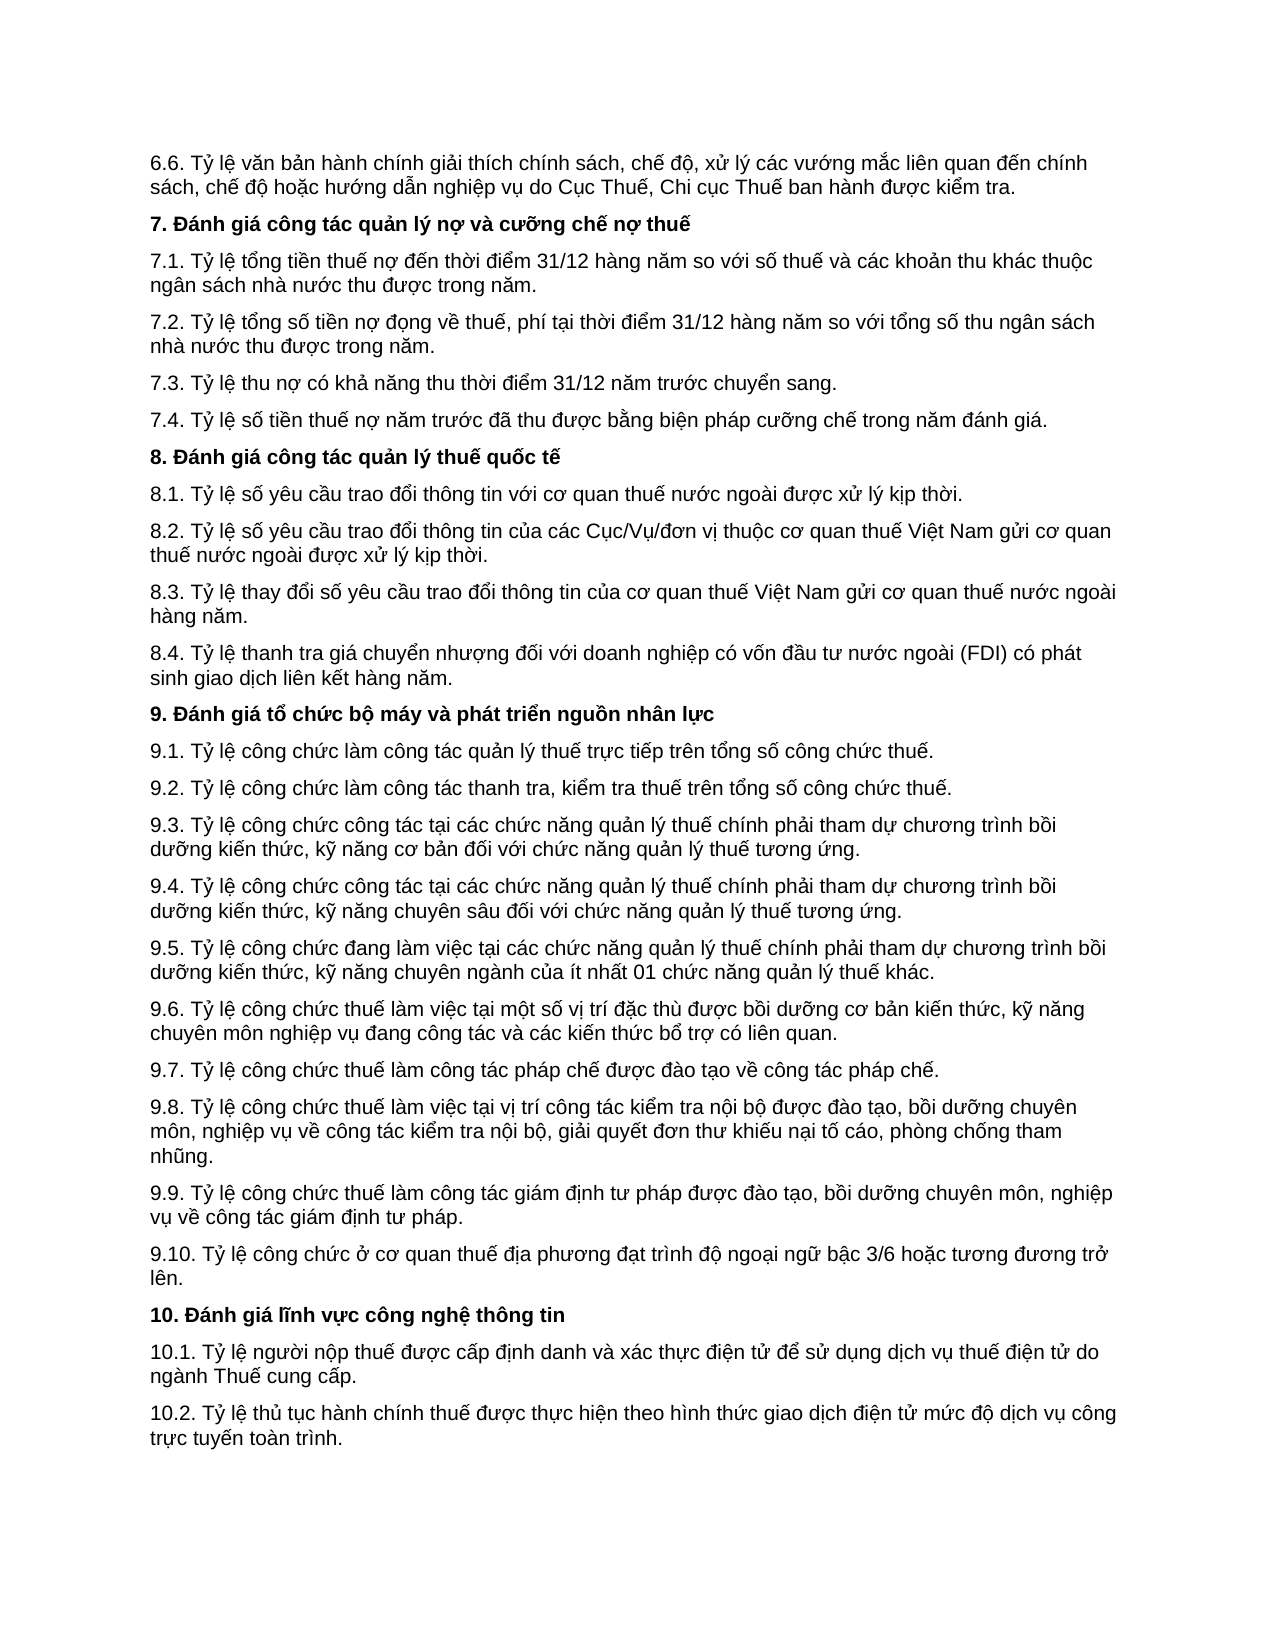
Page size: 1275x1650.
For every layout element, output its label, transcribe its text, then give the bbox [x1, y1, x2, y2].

text 7.3. Tỷ lệ thu nợ có khả năng thu thời điểm 31/12 năm trước chuyển sang. [150, 371, 1125, 395]
text 8.1. Tỷ lệ số yêu cầu trao đổi thông tin với cơ quan thuế nước ngoài được xử lý kịp thời. [150, 481, 1125, 506]
text 8.2. Tỷ lệ số yêu cầu trao đổi thông tin của các Cục/Vụ/đơn vị thuộc cơ quan thuế Việt Nam gửi cơ quan thuế nước ngoài được xử lý kịp thời. [150, 518, 1125, 567]
text 7. Đánh giá công tác quản lý nợ và cưỡng chế nợ thuế [150, 211, 1125, 236]
text 9.7. Tỷ lệ công chức thuế làm công tác pháp chế được đào tạo về công tác pháp chế. [150, 1057, 1125, 1082]
text 9.5. Tỷ lệ công chức đang làm việc tại các chức năng quản lý thuế chính phải tham dự chương trình bồi dưỡng kiến thức, kỹ năng chuyên ngành của ít nhất 01 chức năng quản lý thuế khác. [150, 935, 1125, 984]
text 9.6. Tỷ lệ công chức thuế làm việc tại một số vị trí đặc thù được bồi dưỡng cơ bản kiến thức, kỹ năng chuyên môn nghiệp vụ đang công tác và các kiến thức bổ trợ có liên quan. [150, 996, 1125, 1045]
text 6.6. Tỷ lệ văn bản hành chính giải thích chính sách, chế độ, xử lý các vướng mắc liên quan đến chính sách, chế độ hoặc hướng dẫn nghiệp vụ do Cục Thuế, Chi cục Thuế ban hành được kiểm tra. [150, 150, 1125, 199]
text 7.2. Tỷ lệ tổng số tiền nợ đọng về thuế, phí tại thời điểm 31/12 hàng năm so với tổng số thu ngân sách nhà nước thu được trong năm. [150, 309, 1125, 358]
text 9. Đánh giá tổ chức bộ máy và phát triển nguồn nhân lực [150, 702, 1125, 726]
text 8. Đánh giá công tác quản lý thuế quốc tế [150, 444, 1125, 469]
text 7.1. Tỷ lệ tổng tiền thuế nợ đến thời điểm 31/12 hàng năm so với số thuế và các khoản thu khác thuộc ngân sách nhà nước thu được trong năm. [150, 248, 1125, 297]
text 9.10. Tỷ lệ công chức ở cơ quan thuế địa phương đạt trình độ ngoại ngữ bậc 3/6 hoặc tương đương trở lên. [150, 1241, 1125, 1290]
text 10.2. Tỷ lệ thủ tục hành chính thuế được thực hiện theo hình thức giao dịch điện tử mức độ dịch vụ công trực tuyến toàn trình. [150, 1401, 1125, 1449]
text 9.9. Tỷ lệ công chức thuế làm công tác giám định tư pháp được đào tạo, bồi dưỡng chuyên môn, nghiệp vụ về công tác giám định tư pháp. [150, 1180, 1125, 1229]
text 9.1. Tỷ lệ công chức làm công tác quản lý thuế trực tiếp trên tổng số công chức thuế. [150, 739, 1125, 763]
text 8.4. Tỷ lệ thanh tra giá chuyển nhượng đối với doanh nghiệp có vốn đầu tư nước ngoài (FDI) có phát sinh giao dịch liên kết hàng năm. [150, 641, 1125, 689]
text 9.4. Tỷ lệ công chức công tác tại các chức năng quản lý thuế chính phải tham dự chương trình bồi dưỡng kiến thức, kỹ năng chuyên sâu đối với chức năng quản lý thuế tương ứng. [150, 874, 1125, 922]
text 9.8. Tỷ lệ công chức thuế làm việc tại vị trí công tác kiểm tra nội bộ được đào tạo, bồi dưỡng chuyên môn, nghiệp vụ về công tác kiểm tra nội bộ, giải quyết đơn thư khiếu nại tố cáo, phòng chống tham nhũng. [150, 1094, 1125, 1167]
text 10. Đánh giá lĩnh vực công nghệ thông tin [150, 1302, 1125, 1327]
text 10.1. Tỷ lệ người nộp thuế được cấp định danh và xác thực điện tử để sử dụng dịch vụ thuế điện tử do ngành Thuế cung cấp. [150, 1339, 1125, 1388]
text 7.4. Tỷ lệ số tiền thuế nợ năm trước đã thu được bằng biện pháp cưỡng chế trong năm đánh giá. [150, 407, 1125, 432]
text 8.3. Tỷ lệ thay đổi số yêu cầu trao đổi thông tin của cơ quan thuế Việt Nam gửi cơ quan thuế nước ngoài hàng năm. [150, 579, 1125, 628]
text 9.3. Tỷ lệ công chức công tác tại các chức năng quản lý thuế chính phải tham dự chương trình bồi dưỡng kiến thức, kỹ năng cơ bản đối với chức năng quản lý thuế tương ứng. [150, 812, 1125, 861]
text 9.2. Tỷ lệ công chức làm công tác thanh tra, kiểm tra thuế trên tổng số công chức thuế. [150, 776, 1125, 800]
